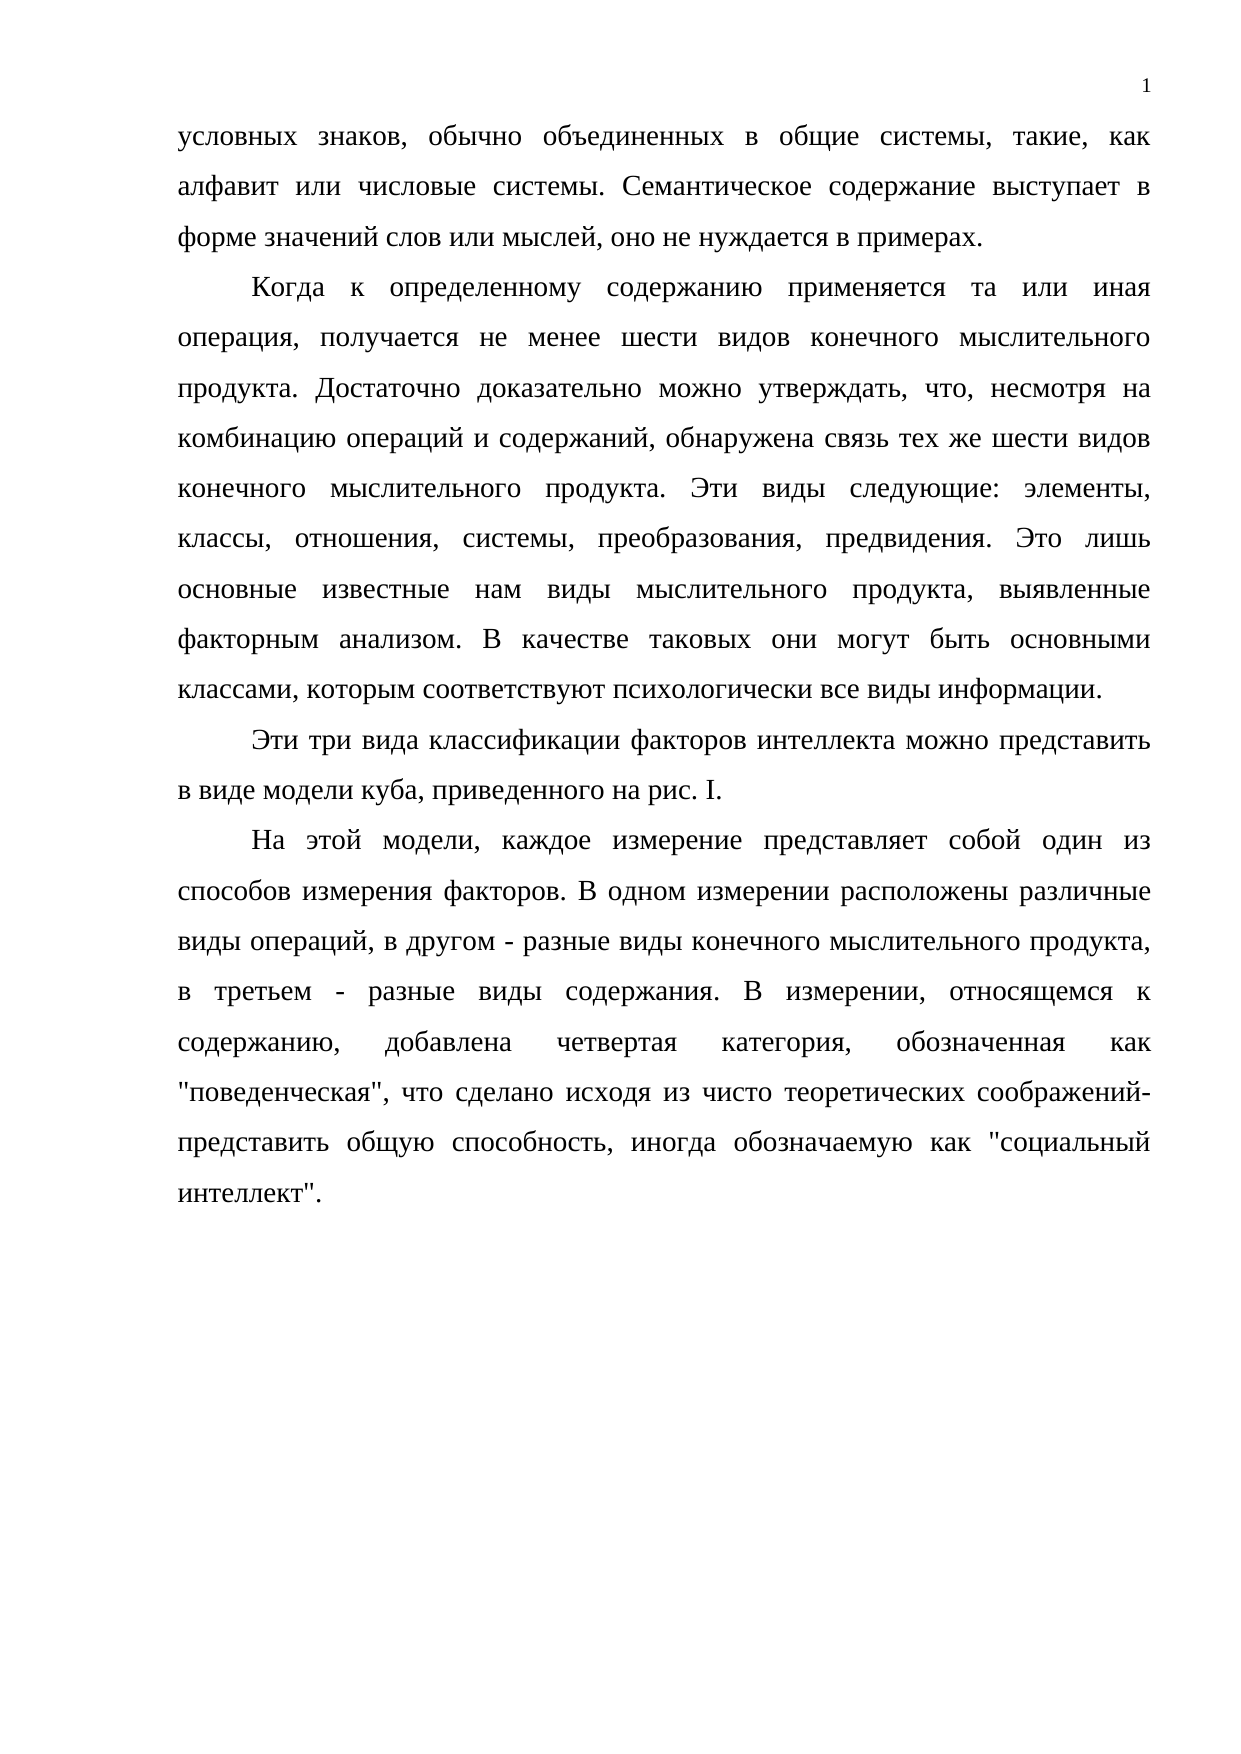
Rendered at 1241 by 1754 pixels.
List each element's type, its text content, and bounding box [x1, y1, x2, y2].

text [177, 118, 1152, 252]
text Когда к определенному содержанию применяется та или иная операция, получается не менее шести видов конечного мыслительного продукта. Достаточно доказательно можно утверждать, что, несмотря на комбинацию операций и содержаний, обнаружена связь тех же шести видов конечного мыслительного продукта. Эти виды следующие: элементы, классы, отношения, системы, преобразования, предвидения. Это лишь основные известные нам виды мыслительного продукта, выявленные факторным анализом. В качестве таковых они могут быть основными классами, которым соответствуют психологически все виды информации. [177, 269, 1152, 705]
text На этой модели, каждое измерение представляет собой один из способов измерения факторов. В одном измерении расположены различные виды операций, в другом - разные виды конечного мыслительного продукта, в третьем - разные виды содержания. В измерении, относящемся к содержанию, добавлена четвертая категория, обозначенная как "поведенческая", что сделано исходя из чисто теоретических соображений- представить общую способность, иногда обозначаемую как "социальный интеллект". [177, 822, 1152, 1208]
text Эти три вида классификации факторов интеллекта можно представить в виде модели куба, приведенного на рис. I. [177, 722, 1152, 806]
